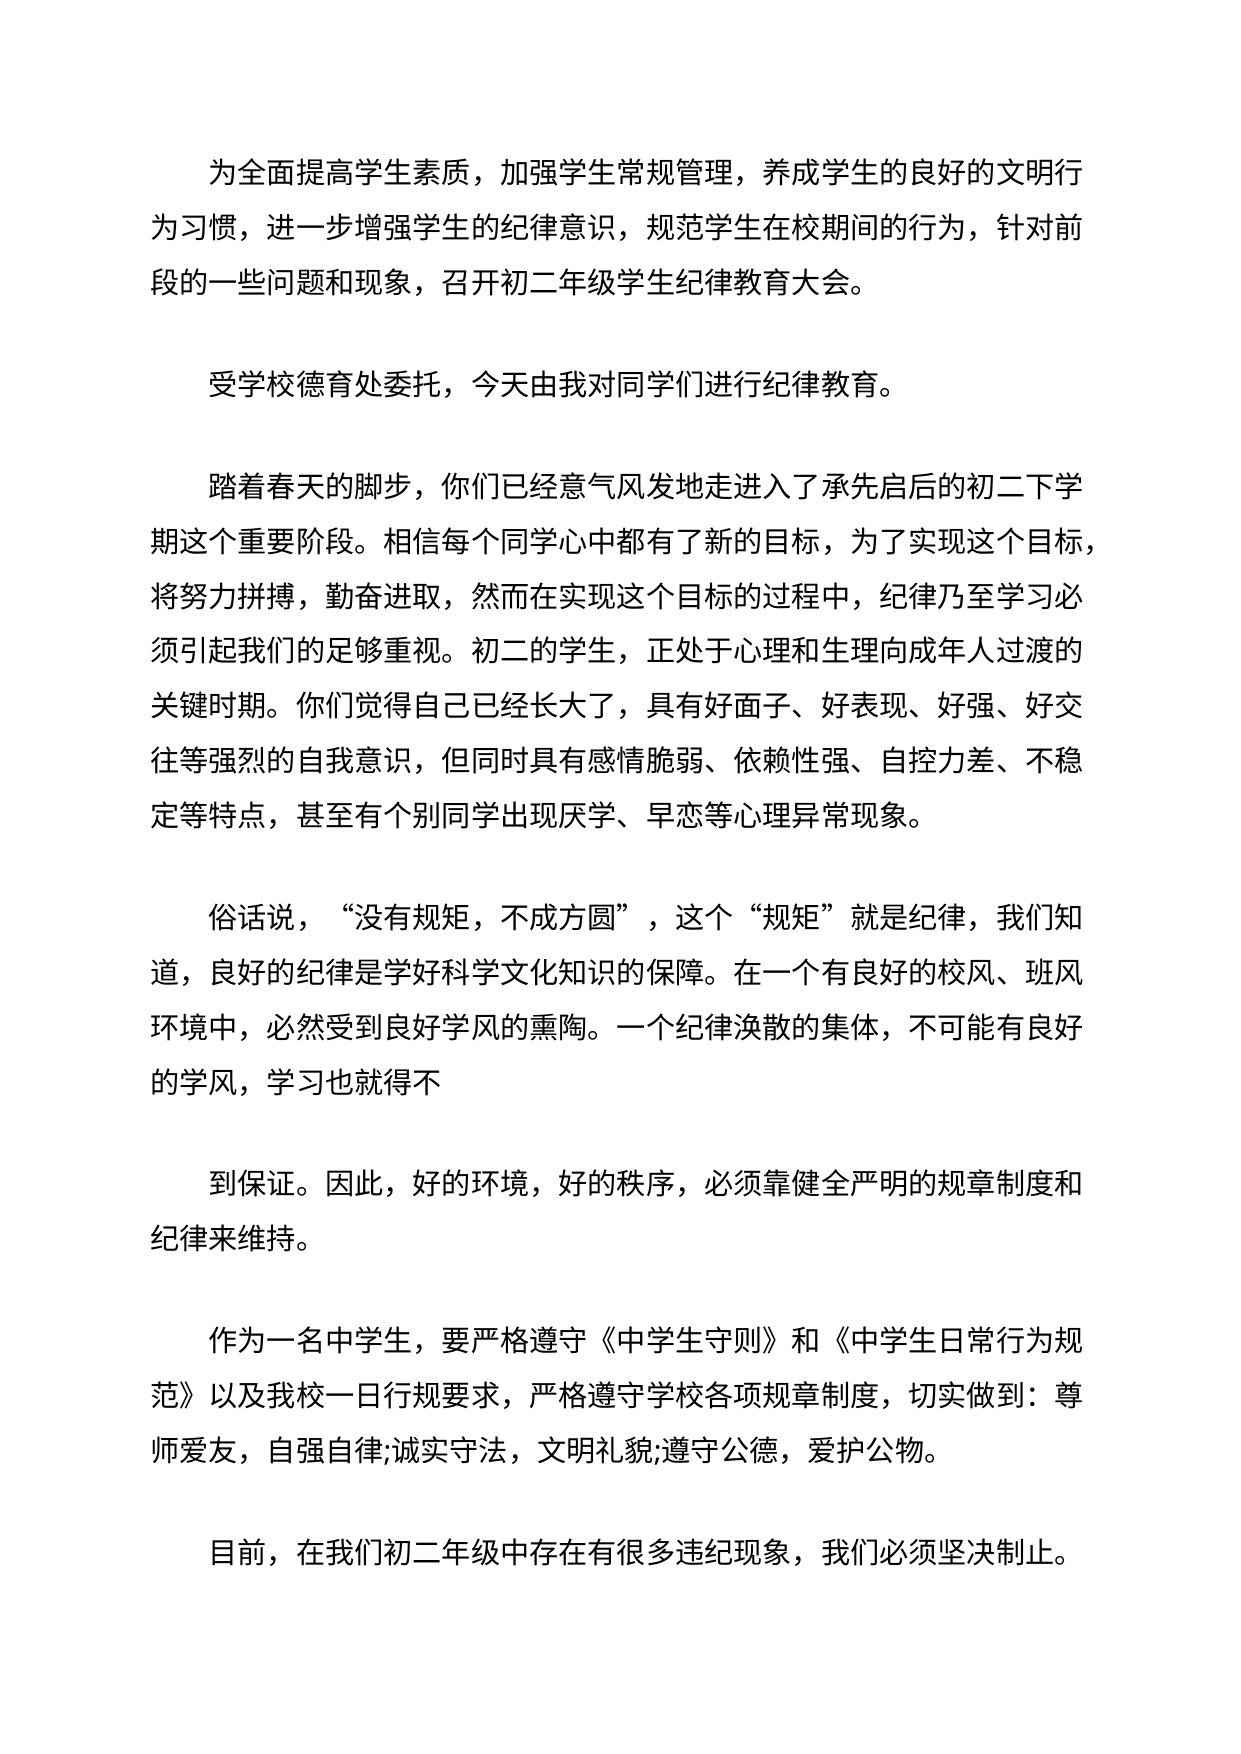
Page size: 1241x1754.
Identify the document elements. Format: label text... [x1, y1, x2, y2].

text 受学校德育处委托，今天由我对同学们进行纪律教育。 [150, 362, 1090, 404]
text 为全面提高学生素质，加强学生常规管理，养成学生的良好的文明行为习惯，进一步增强学生的纪律意识，规范学生在校期间的行为，针对前段的一些问题和现象，召开初二年级学生纪律教育大会。 [150, 150, 1090, 302]
text 作为一名中学生，要严格遵守《中学生守则》和《中学生日常行为规范》以及我校一日行规要求，严格遵守学校各项规章制度，切实做到：尊师爱友，自强自律;诚实守法，文明礼貌;遵守公德，爱护公物。 [150, 1318, 1090, 1470]
text 目前，在我们初二年级中存在有很多违纪现象，我们必须坚决制止。 [150, 1529, 1090, 1572]
text 俗话说，“没有规矩，不成方圆”，这个“规矩”就是纪律，我们知道，良好的纪律是学好科学文化知识的保障。在一个有良好的校风、班风环境中，必然受到良好学风的熏陶。一个纪律涣散的集体，不可能有良好的学风，学习也就得不 [150, 894, 1090, 1101]
text 到保证。因此，好的环境，好的秩序，必须靠健全严明的规章制度和纪律来维持。 [150, 1161, 1090, 1258]
text 踏着春天的脚步，你们已经意气风发地走进入了承先启后的初二下学期这个重要阶段。相信每个同学心中都有了新的目标，为了实现这个目标，将努力拼搏，勤奋进取，然而在实现这个目标的过程中，纪律乃至学习必须引起我们的足够重视。初二的学生，正处于心理和生理向成年人过渡的关键时期。你们觉得自己已经长大了，具有好面子、好表现、好强、好交往等强烈的自我意识，但同时具有感情脆弱、依赖性强、自控力差、不稳定等特点，甚至有个别同学出现厌学、早恋等心理异常现象。 [150, 463, 1090, 835]
